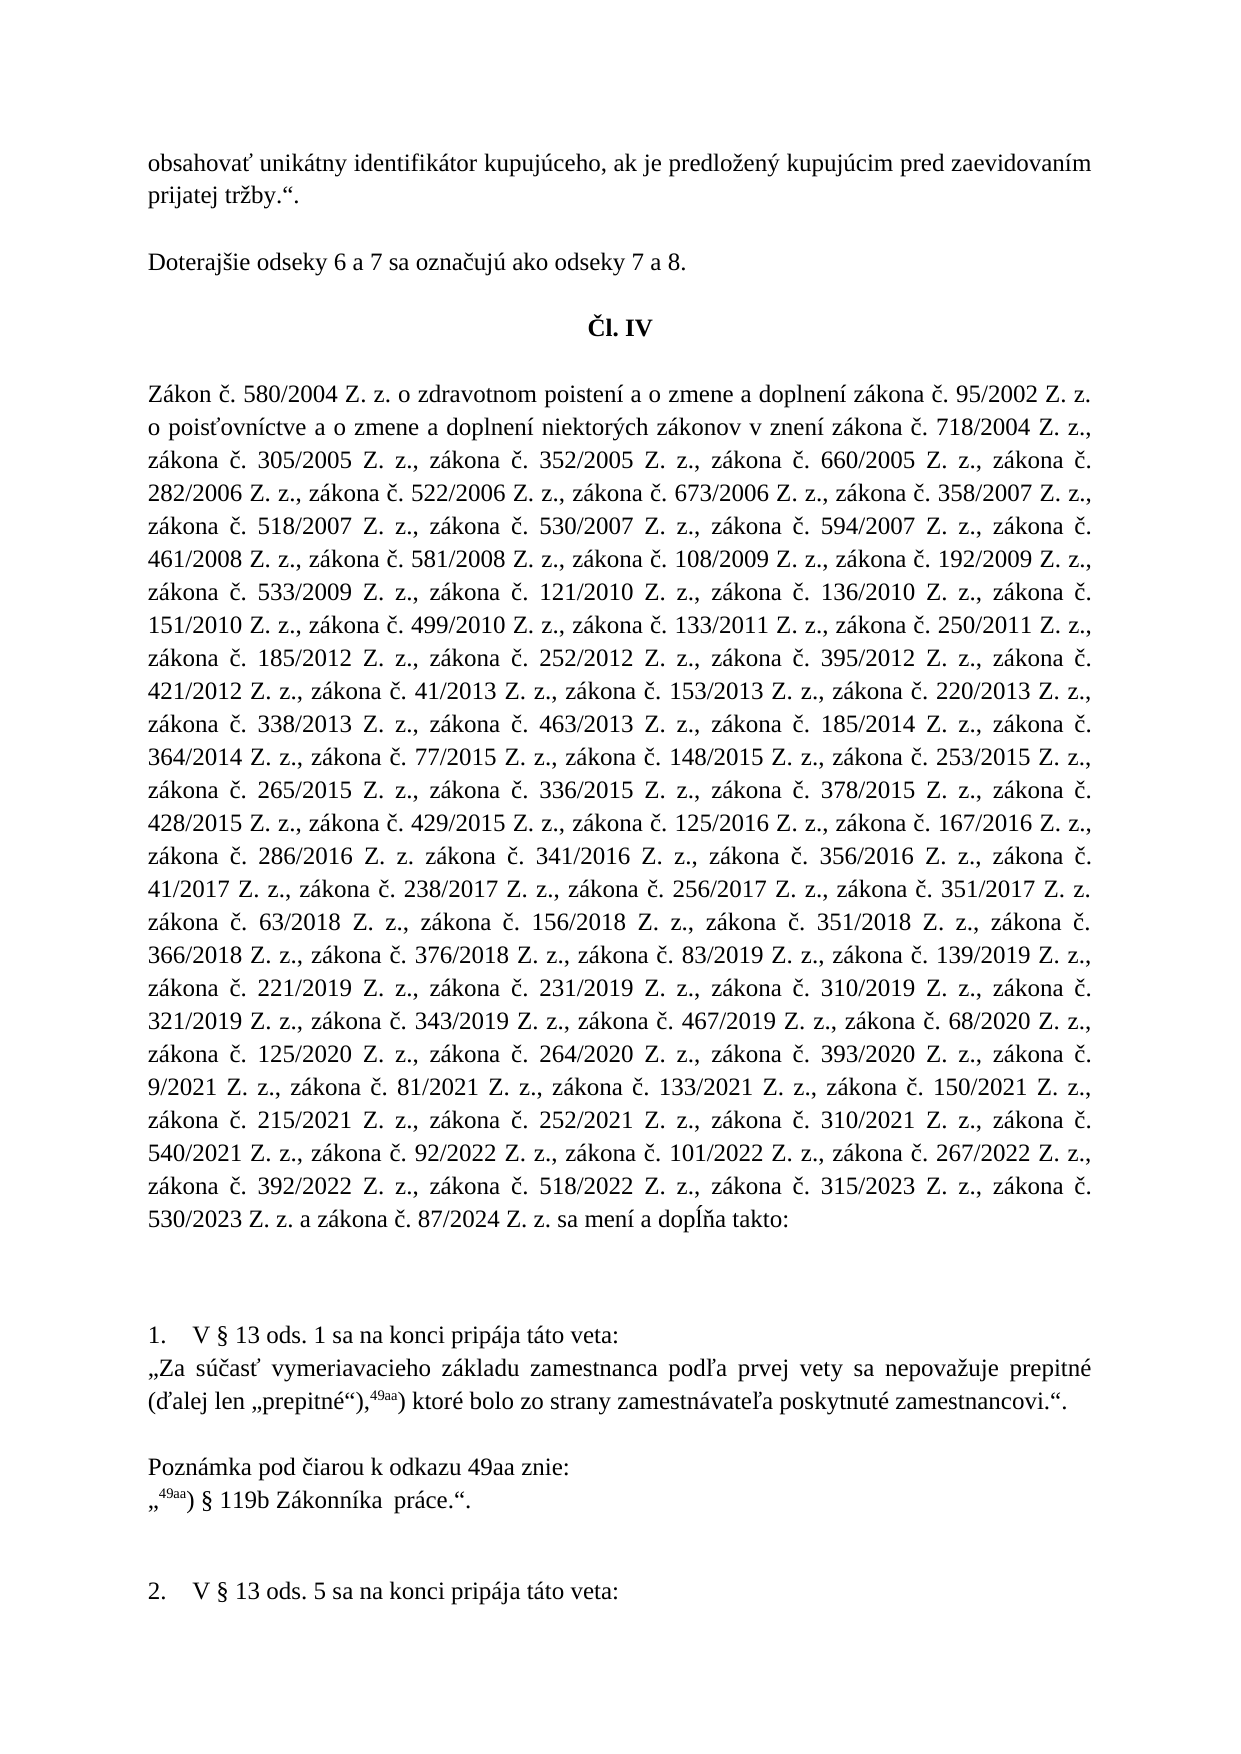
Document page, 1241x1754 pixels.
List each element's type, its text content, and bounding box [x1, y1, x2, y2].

text „Za súčasť vymeriavacieho základu zamestnanca podľa prvej vety sa nepovažuje prepitné (ďalej len „prepitné“),49aa) ktoré bolo zo strany zamestnávateľa poskytnuté zamestnancovi.“. [148, 1353, 1093, 1415]
subtitle V § 13 ods. 1 sa na konci pripája táto veta: [148, 1320, 1093, 1349]
subtitle V § 13 ods. 5 sa na konci pripája táto veta: [148, 1576, 1093, 1605]
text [148, 148, 1093, 209]
text Čl. IV [148, 313, 1093, 341]
text Poznámka pod čiarou k odkazu 49aa znie: [148, 1452, 1093, 1481]
text Zákon č. 580/2004 Z. z. o zdravotnom poistení a o zmene a doplnení zákona č. 95/2002 Z. z. o poisťovníctve a o zmene a doplnení niektorých zákonov v znení zákona č. 718/2004 Z. z., zákona č. 305/2005 Z. z., zákona č. 352/2005 Z. z., zákona č. 660/2005 Z. z., zákona č. 282/2006 Z. z., zákona č. 522/2006 Z. z., zákona č. 673/2006 Z. z., zákona č. 358/2007 Z. z., zákona č. 518/2007 Z. z., zákona č. 530/2007 Z. z., zákona č. 594/2007 Z. z., zákona č. 461/2008 Z. z., zákona č. 581/2008 Z. z., zákona č. 108/2009 Z. z., zákona č. 192/2009 Z. z., zákona č. 533/2009 Z. z., zákona č. 121/2010 Z. z., zákona č. 136/2010 Z. z., zákona č. 151/2010 Z. z., zákona č. 499/2010 Z. z., zákona č. 133/2011 Z. z., zákona č. 250/2011 Z. z., zákona č. 185/2012 Z. z., zákona č. 252/2012 Z. z., zákona č. 395/2012 Z. z., zákona č. 421/2012 Z. z., zákona č. 41/2013 Z. z., zákona č. 153/2013 Z. z., zákona č. 220/2013 Z. z., zákona č. 338/2013 Z. z., zákona č. 463/2013 Z. z., zákona č. 185/2014 Z. z., zákona č. 364/2014 Z. z., zákona č. 77/2015 Z. z., zákona č. 148/2015 Z. z., zákona č. 253/2015 Z. z., zákona č. 265/2015 Z. z., zákona č. 336/2015 Z. z., zákona č. 378/2015 Z. z., zákona č. 428/2015 Z. z., zákona č. 429/2015 Z. z., zákona č. 125/2016 Z. z., zákona č. 167/2016 Z. z., zákona č. 286/2016 Z. z. zákona č. 341/2016 Z. z., zákona č. 356/2016 Z. z., zákona č. 41/2017 Z. z., zákona č. 238/2017 Z. z., zákona č. 256/2017 Z. z., zákona č. 351/2017 Z. z. zákona č. 63/2018 Z. z., zákona č. 156/2018 Z. z., zákona č. 351/2018 Z. z., zákona č. 366/2018 Z. z., zákona č. 376/2018 Z. z., zákona č. 83/2019 Z. z., zákona č. 139/2019 Z. z., zákona č. 221/2019 Z. z., zákona č. 231/2019 Z. z., zákona č. 310/2019 Z. z., zákona č. 321/2019 Z. z., zákona č. 343/2019 Z. z., zákona č. 467/2019 Z. z., zákona č. 68/2020 Z. z., zákona č. 125/2020 Z. z., zákona č. 264/2020 Z. z., zákona č. 393/2020 Z. z., zákona č. 9/2021 Z. z., zákona č. 81/2021 Z. z., zákona č. 133/2021 Z. z., zákona č. 150/2021 Z. z., zákona č. 215/2021 Z. z., zákona č. 252/2021 Z. z., zákona č. 310/2021 Z. z., zákona č. 540/2021 Z. z., zákona č. 92/2022 Z. z., zákona č. 101/2022 Z. z., zákona č. 267/2022 Z. z., zákona č. 392/2022 Z. z., zákona č. 518/2022 Z. z., zákona č. 315/2023 Z. z., zákona č. 530/2023 Z. z. a zákona č. 87/2024 Z. z. sa mení a dopĺňa takto: [148, 379, 1093, 1233]
text „49aa) § 119b Zákonníka práce.“. [148, 1485, 1093, 1514]
text Doterajšie odseky 6 a 7 sa označujú ako odseky 7 a 8. [148, 247, 1093, 275]
